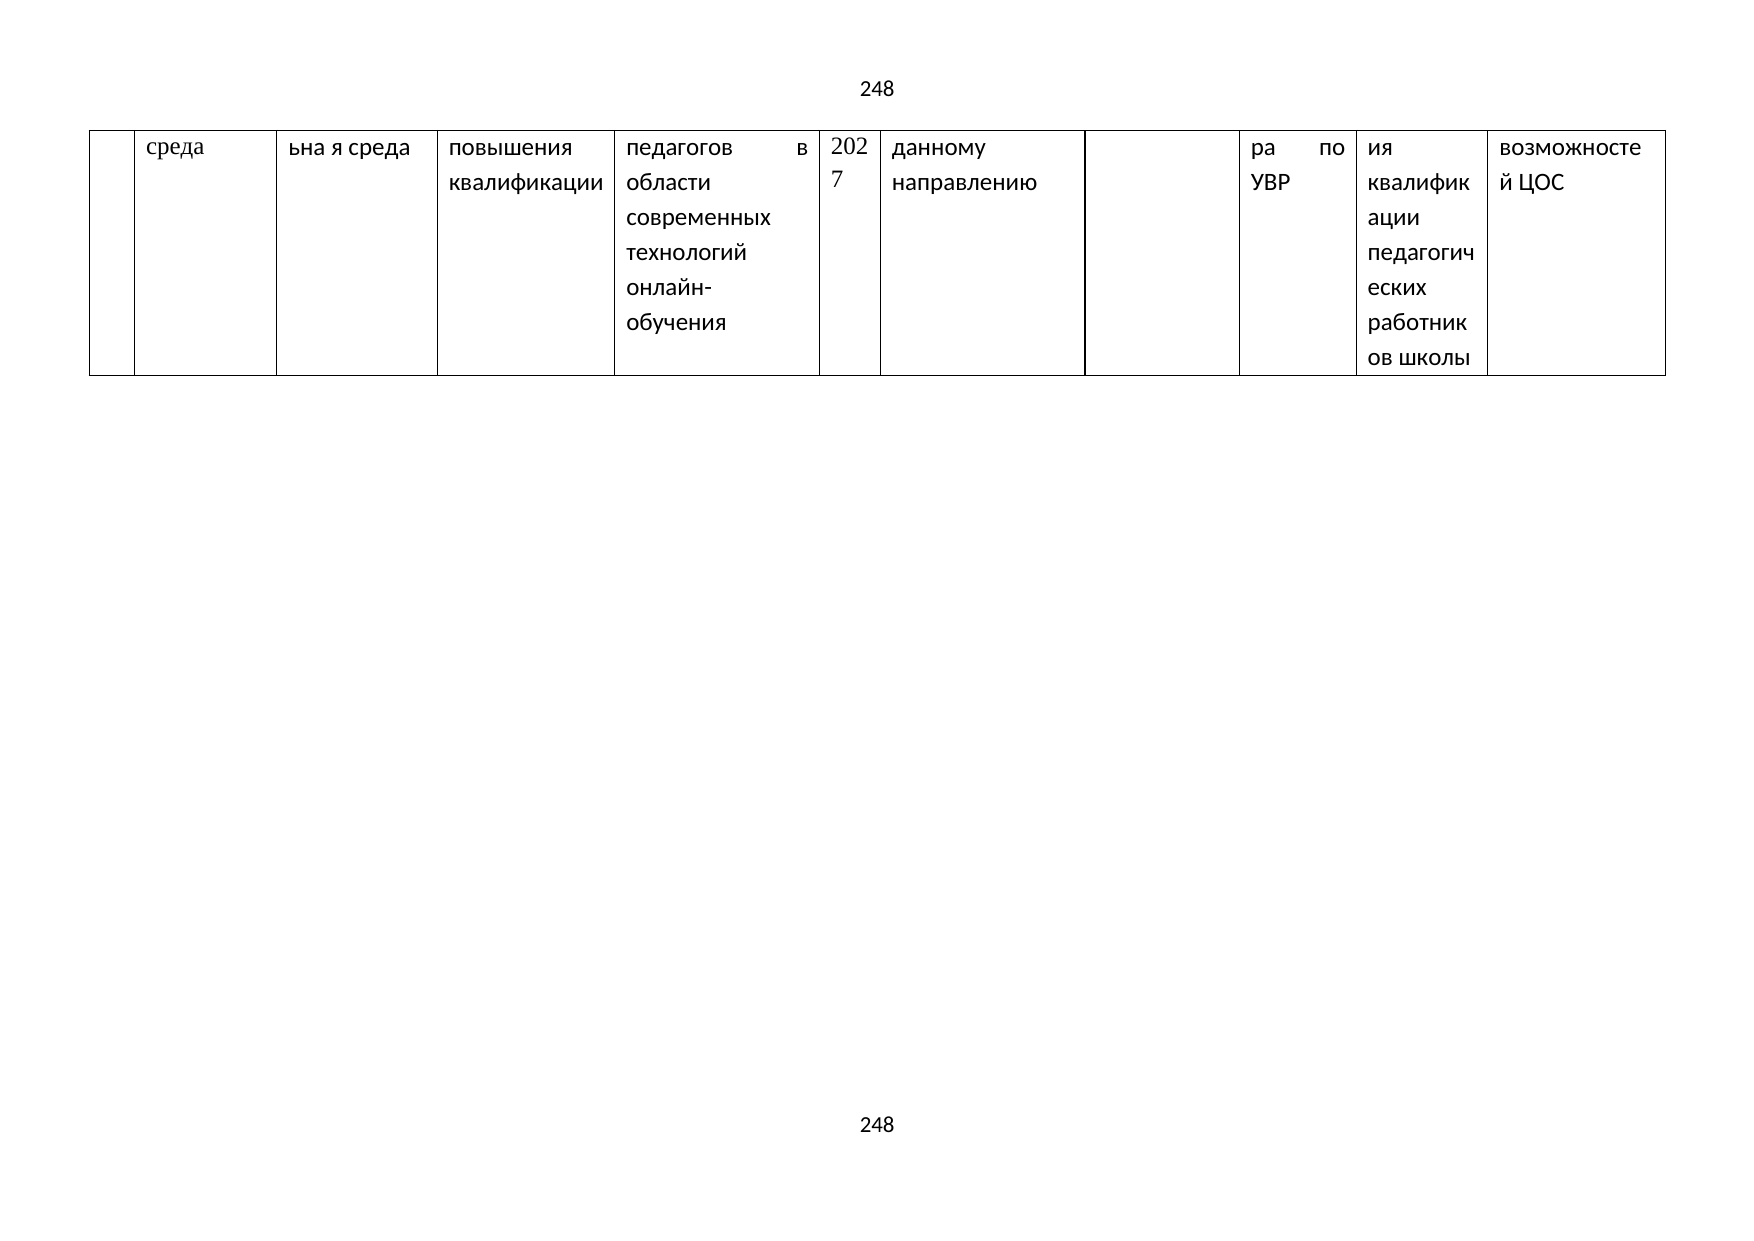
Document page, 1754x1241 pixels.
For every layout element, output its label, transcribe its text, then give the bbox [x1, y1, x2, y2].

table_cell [881, 131, 1084, 375]
table_cell 8 [90, 131, 134, 375]
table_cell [1240, 131, 1356, 375]
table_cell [1357, 131, 1487, 375]
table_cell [135, 131, 276, 375]
table_cell [1086, 131, 1239, 375]
table_cell 2024-2027 [820, 131, 880, 375]
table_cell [438, 131, 614, 375]
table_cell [615, 131, 819, 375]
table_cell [1488, 131, 1665, 375]
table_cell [277, 131, 437, 375]
